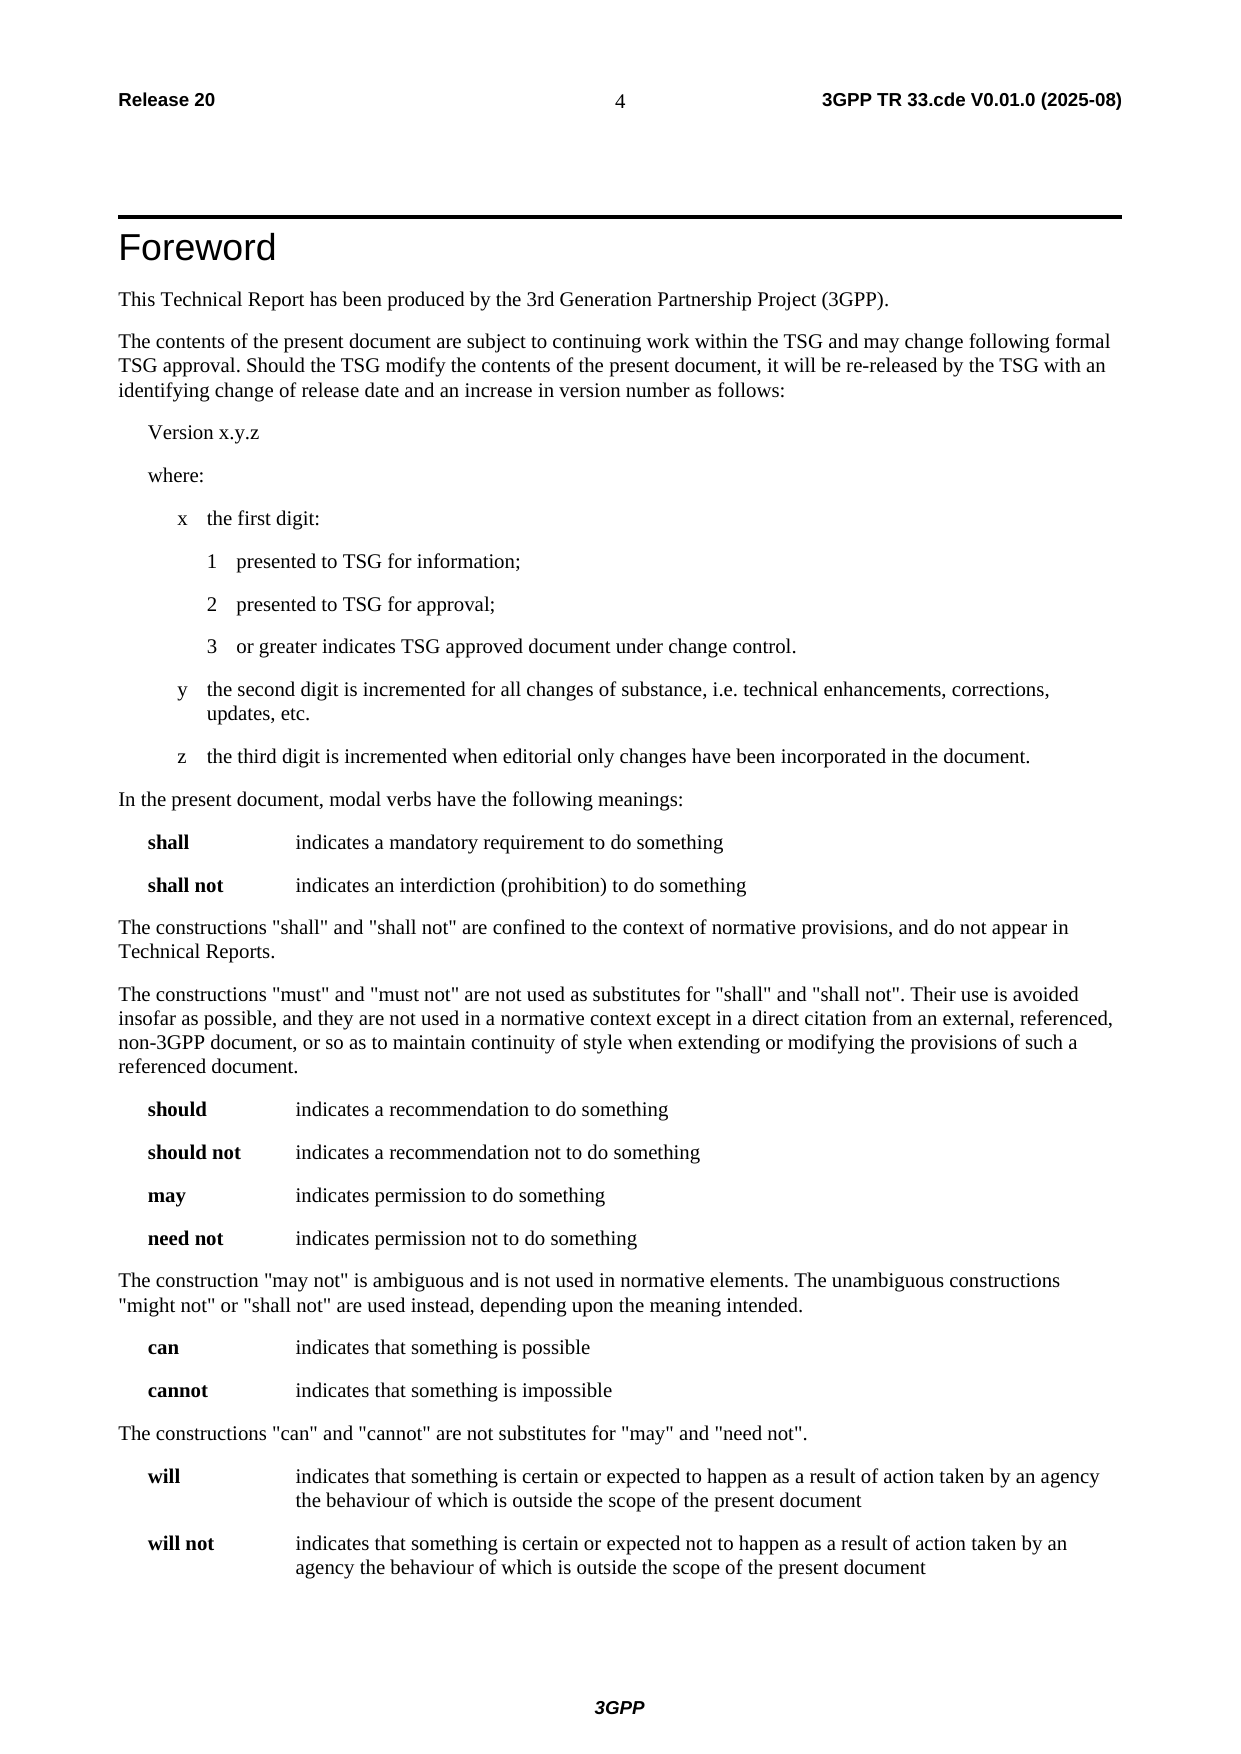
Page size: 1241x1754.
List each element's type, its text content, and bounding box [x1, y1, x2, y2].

text where: [148, 463, 1122, 487]
text shall not indicates an interdiction (prohibition) to do something [148, 872, 1122, 897]
text cannot indicates that something is impossible [148, 1378, 1122, 1402]
text may indicates permission to do something [148, 1183, 1122, 1207]
text The construction "may not" is ambiguous and is not used in normative elements. The unambiguous constructions "might not" or "shall not" are used instead, depending upon the meaning intended. [118, 1268, 1122, 1317]
text The contents of the present document are subject to continuing work within the TSG and may change following formal TSG approval. Should the TSG modify the contents of the present document, it will be re-released by the TSG with an identifying change of release date and an increase in version number as follows: [118, 329, 1122, 402]
text 1 presented to TSG for information; [207, 549, 1122, 573]
text The constructions "can" and "cannot" are not substitutes for "may" and "need not". [118, 1421, 1122, 1445]
subtitle Foreword [118, 219, 1122, 268]
text should indicates a recommendation to do something [148, 1097, 1122, 1121]
text will not indicates that something is certain or expected not to happen as a result of action taken by an agency the behaviour of which is outside the scope of the present document [148, 1531, 1122, 1579]
text The constructions "must" and "must not" are not used as substitutes for "shall" and "shall not". Their use is avoided insofar as possible, and they are not used in a normative context except in a direct citation from an external, referenced, non-3GPP document, or so as to maintain continuity of style when extending or modifying the provisions of such a referenced document. [118, 982, 1122, 1078]
text will indicates that something is certain or expected to happen as a result of action taken by an agency the behaviour of which is outside the scope of the present document [148, 1464, 1122, 1512]
text The constructions "shall" and "shall not" are confined to the context of normative provisions, and do not appear in Technical Reports. [118, 915, 1122, 963]
text In the present document, modal verbs have the following meanings: [118, 787, 1122, 811]
text 3 or greater indicates TSG approved document under change control. [207, 634, 1122, 658]
text Version x.y.z [148, 420, 1122, 444]
text shall indicates a mandatory requirement to do something [148, 830, 1122, 854]
text x the first digit: [177, 506, 1122, 530]
text 2 presented to TSG for approval; [207, 592, 1122, 616]
text This Technical Report has been produced by the 3rd Generation Partnership Project (3GPP). [118, 287, 1122, 311]
text can indicates that something is possible [148, 1335, 1122, 1359]
text need not indicates permission not to do something [148, 1226, 1122, 1250]
text y the second digit is incremented for all changes of substance, i.e. technical enhancements, corrections, updates, etc. [177, 677, 1122, 725]
text should not indicates a recommendation not to do something [148, 1140, 1122, 1164]
text z the third digit is incremented when editorial only changes have been incorporated in the document. [177, 744, 1122, 768]
